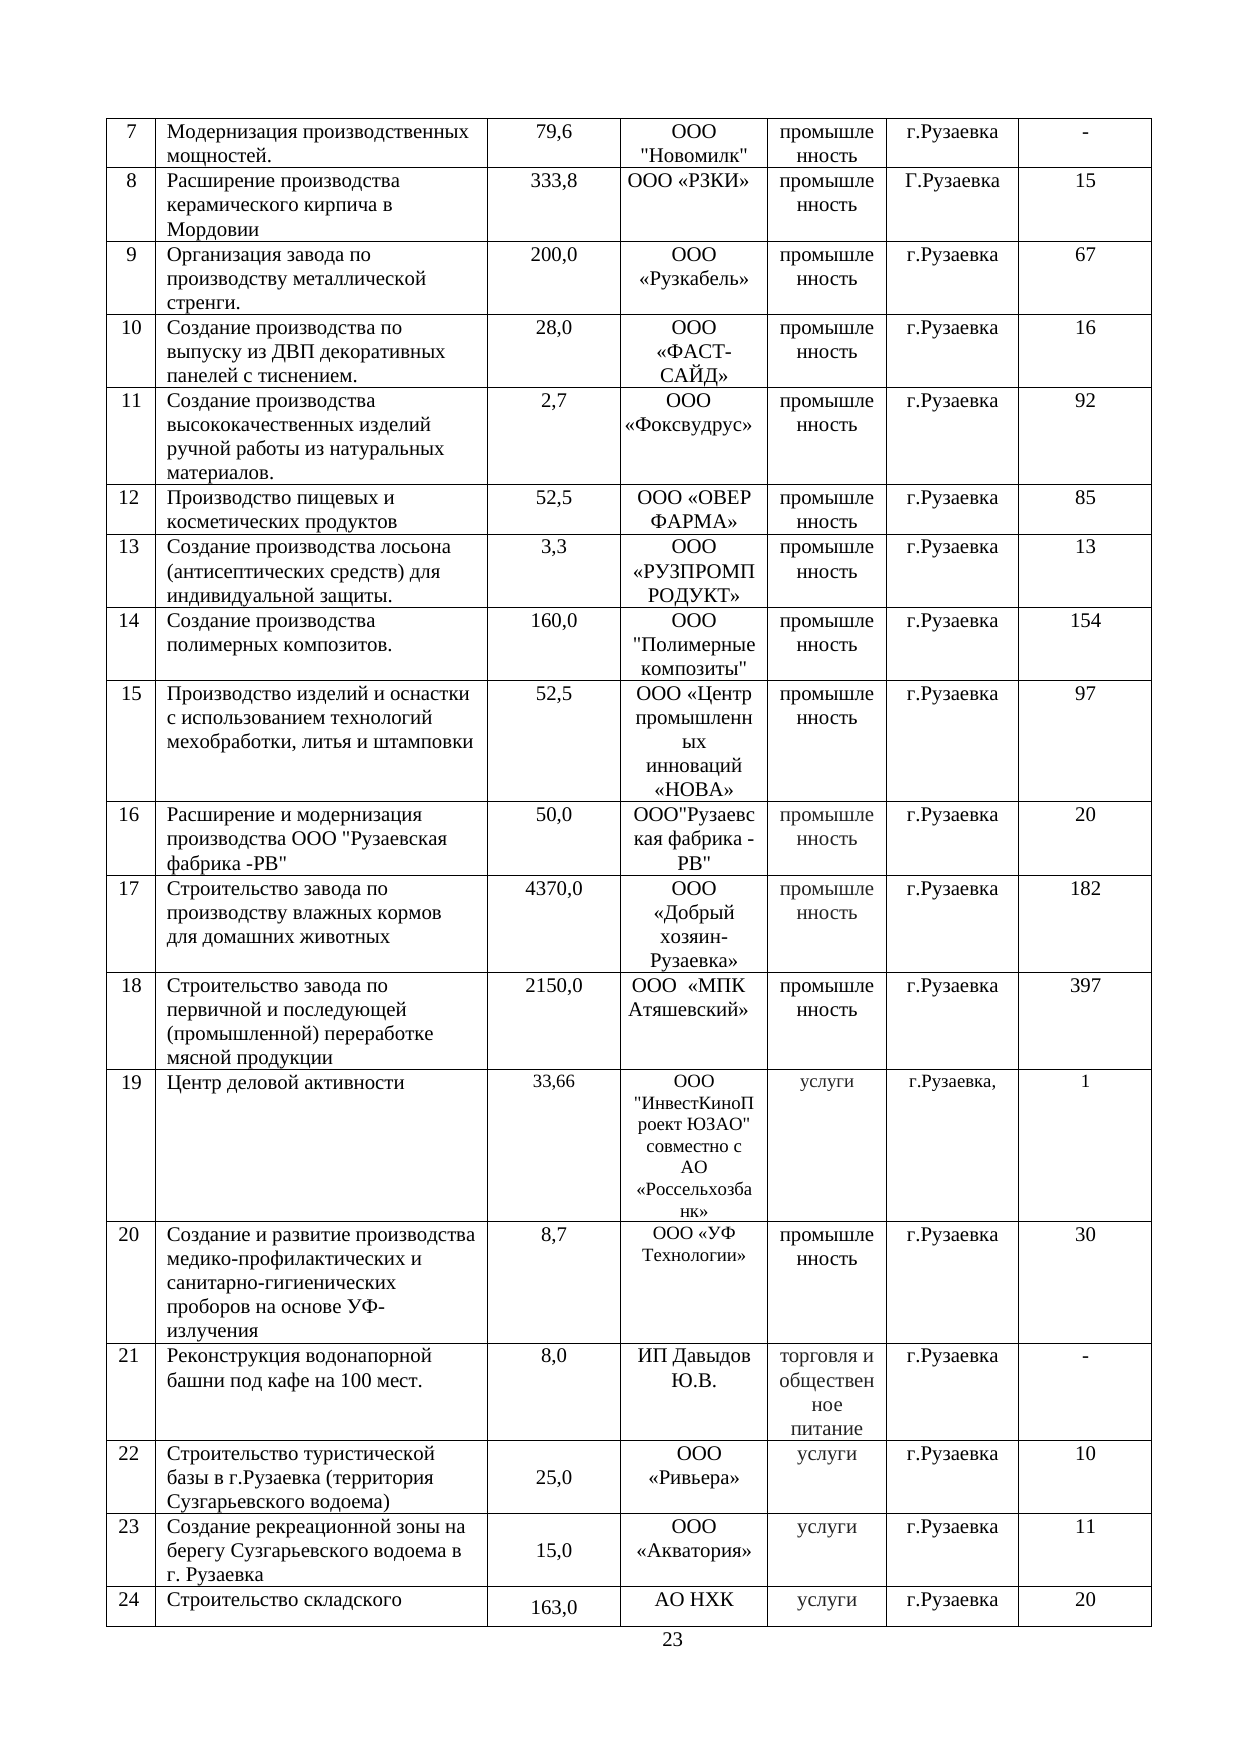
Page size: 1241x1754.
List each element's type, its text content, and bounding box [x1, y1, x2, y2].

table_cell услуги [768, 1587, 886, 1626]
table_cell 13 [107, 535, 155, 607]
table_cell 20 [1019, 1587, 1151, 1626]
table_cell 163,0 [488, 1587, 620, 1626]
table_cell Создание и развитие производства медико-профилактических и санитарно-гигиенических проборов на основе УФ-излучения [156, 1222, 487, 1342]
table_cell г.Рузаевка [887, 1344, 1018, 1440]
table_cell г.Рузаевка [887, 119, 1018, 167]
table_cell г.Рузаевка [887, 388, 1018, 484]
table_cell Центр деловой активности [156, 1070, 487, 1221]
table_cell 85 [1019, 485, 1151, 533]
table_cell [156, 1587, 487, 1626]
table_cell торговля и общественное питание [768, 1344, 886, 1440]
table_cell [156, 119, 487, 167]
table_cell 14 [107, 608, 155, 680]
table_cell г.Рузаевка [887, 681, 1018, 801]
table_cell 50,0 [488, 802, 620, 874]
table_cell 17 [107, 876, 155, 972]
table_cell 15 [1019, 168, 1151, 241]
table_cell 28,0 [488, 315, 620, 387]
table_cell 16 [107, 802, 155, 874]
table_cell промышленность [768, 485, 886, 533]
table_cell услуги [768, 1441, 886, 1513]
table_cell 19 [107, 1070, 155, 1221]
table_cell ООО «Акватория» [621, 1514, 767, 1586]
table_cell г.Рузаевка [887, 535, 1018, 607]
table_cell ООО "Полимерные композиты" [621, 608, 767, 680]
table_cell Организация завода по производству металлической стренги. [156, 242, 487, 314]
table_cell 33,66 [488, 1070, 620, 1221]
table_cell Производство пищевых и косметических продуктов [156, 485, 487, 533]
table_cell ООО"Рузаевская фабрика -РВ" [621, 802, 767, 874]
table_cell г.Рузаевка, [887, 1070, 1018, 1221]
table_cell услуги [768, 1514, 886, 1586]
table_cell 1 [1019, 1070, 1151, 1221]
table_cell 18 [107, 973, 155, 1069]
table_cell 8,0 [488, 1344, 620, 1440]
table_cell г.Рузаевка [887, 802, 1018, 874]
table_cell 2,7 [488, 388, 620, 484]
table_cell ООО «ФАСТ-САЙД» [621, 315, 767, 387]
table_cell ООО "ИнвестКиноПроект ЮЗАО" совместно с АО «Россельхозбанк» [621, 1070, 767, 1221]
table_cell промышленность [768, 315, 886, 387]
table_cell 16 [1019, 315, 1151, 387]
table_cell АО НХК «Айсберг» [621, 1587, 767, 1626]
table_cell 154 [1019, 608, 1151, 680]
table_cell Создание производства высококачественных изделий ручной работы из натуральных материалов. [156, 388, 487, 484]
table_cell ООО "Новомилк" [621, 119, 767, 167]
table_cell 25,0 [488, 1441, 620, 1513]
table_cell Расширение производства керамического кирпича в Мордовии [156, 168, 487, 241]
table_cell услуги [768, 1070, 886, 1221]
table_cell г.Рузаевка [887, 973, 1018, 1069]
table_cell 8 [107, 168, 155, 241]
table_cell 200,0 [488, 242, 620, 314]
table_cell промышленность [768, 681, 886, 801]
table_cell промышленность [768, 973, 886, 1069]
table_cell 333,8 [488, 168, 620, 241]
table_cell г.Рузаевка [887, 608, 1018, 680]
table_cell 9 [107, 242, 155, 314]
table_cell Создание рекреационной зоны на берегу Сузгарьевского водоема в г. Рузаевка [156, 1514, 487, 1586]
table_cell 23 [107, 1514, 155, 1586]
table_cell 3,3 [488, 535, 620, 607]
table_cell промышленность [768, 876, 886, 972]
table_cell 11 [1019, 1514, 1151, 1586]
table_cell г.Рузаевка [887, 1587, 1018, 1626]
table_cell промышленность [768, 608, 886, 680]
table_cell г.Рузаевка [887, 315, 1018, 387]
table_cell 97 [1019, 681, 1151, 801]
table_cell Реконструкция водонапорной башни под кафе на 100 мест. [156, 1344, 487, 1440]
table_cell г.Рузаевка [887, 485, 1018, 533]
table_cell ООО «МПК Атяшевский» [621, 973, 767, 1069]
table_cell промышленность [768, 168, 886, 241]
table_cell 397 [1019, 973, 1151, 1069]
table_cell промышленность [768, 1222, 886, 1342]
table_cell ООО «УФ Технологии» [621, 1222, 767, 1342]
table_cell промышленность [768, 802, 886, 874]
table_cell г.Рузаевка [887, 1222, 1018, 1342]
table_cell г.Рузаевка [887, 1514, 1018, 1586]
table_cell г.Рузаевка [887, 1441, 1018, 1513]
table_cell 79,6 [488, 119, 620, 167]
table_cell 22 [107, 1441, 155, 1513]
table_cell ООО «Ривьера» [621, 1441, 767, 1513]
table_cell ООО «РУЗПРОМПРОДУКТ» [621, 535, 767, 607]
table_cell Создание производства по выпуску из ДВП декоративных панелей с тиснением. [156, 315, 487, 387]
table_cell 10 [107, 315, 155, 387]
table_cell 20 [107, 1222, 155, 1342]
table_cell 7 [107, 119, 155, 167]
table_cell промышленность [768, 535, 886, 607]
table_cell - [1019, 119, 1151, 167]
table_cell Производство изделий и оснастки с использованием технологий мехобработки, литья и штамповки [156, 681, 487, 801]
table_cell ООО «Центр промышленных инноваций «НОВА» [621, 681, 767, 801]
table_cell - [1019, 1344, 1151, 1440]
table_cell Строительство завода по производству влажных кормов для домашних животных [156, 876, 487, 972]
table_cell 20 [1019, 802, 1151, 874]
table_cell Строительство туристической базы в г.Рузаевка (территория Сузгарьевского водоема) [156, 1441, 487, 1513]
table_cell ООО «Фоксвудрус» [621, 388, 767, 484]
table_cell ООО «Добрый хозяин- Рузаевка» [621, 876, 767, 972]
table_cell промышленность [768, 119, 886, 167]
table_cell 10 [1019, 1441, 1151, 1513]
table_cell Строительство завода по первичной и последующей (промышленной) переработке мясной продукции [156, 973, 487, 1069]
table_cell Создание производства лосьона (антисептических средств) для индивидуальной защиты. [156, 535, 487, 607]
table_cell 21 [107, 1344, 155, 1440]
table_cell 67 [1019, 242, 1151, 314]
table_cell 15,0 [488, 1514, 620, 1586]
table_cell г.Рузаевка [887, 242, 1018, 314]
table_cell 11 [107, 388, 155, 484]
table_cell Г.Рузаевка [887, 168, 1018, 241]
table_cell Расширение и модернизация производства ООО "Рузаевская фабрика -РВ" [156, 802, 487, 874]
table_cell 24 [107, 1587, 155, 1626]
table_cell 4370,0 [488, 876, 620, 972]
table_cell 13 [1019, 535, 1151, 607]
table_cell ООО «Рузкабель» [621, 242, 767, 314]
table_cell 52,5 [488, 681, 620, 801]
table_cell 15 [107, 681, 155, 801]
table_cell ООО «РЗКИ» [621, 168, 767, 241]
table_cell Создание производства полимерных композитов. [156, 608, 487, 680]
table_cell 30 [1019, 1222, 1151, 1342]
table_cell 182 [1019, 876, 1151, 972]
table_cell 2150,0 [488, 973, 620, 1069]
table_cell г.Рузаевка [887, 876, 1018, 972]
table_cell 8,7 [488, 1222, 620, 1342]
table_cell промышленность [768, 242, 886, 314]
table_cell 160,0 [488, 608, 620, 680]
table_cell 52,5 [488, 485, 620, 533]
table_cell промышленность [768, 388, 886, 484]
table_cell 92 [1019, 388, 1151, 484]
table_cell ООО «ОВЕР ФАРМА» [621, 485, 767, 533]
table_cell 12 [107, 485, 155, 533]
table_cell ИП Давыдов Ю.В. [621, 1344, 767, 1440]
